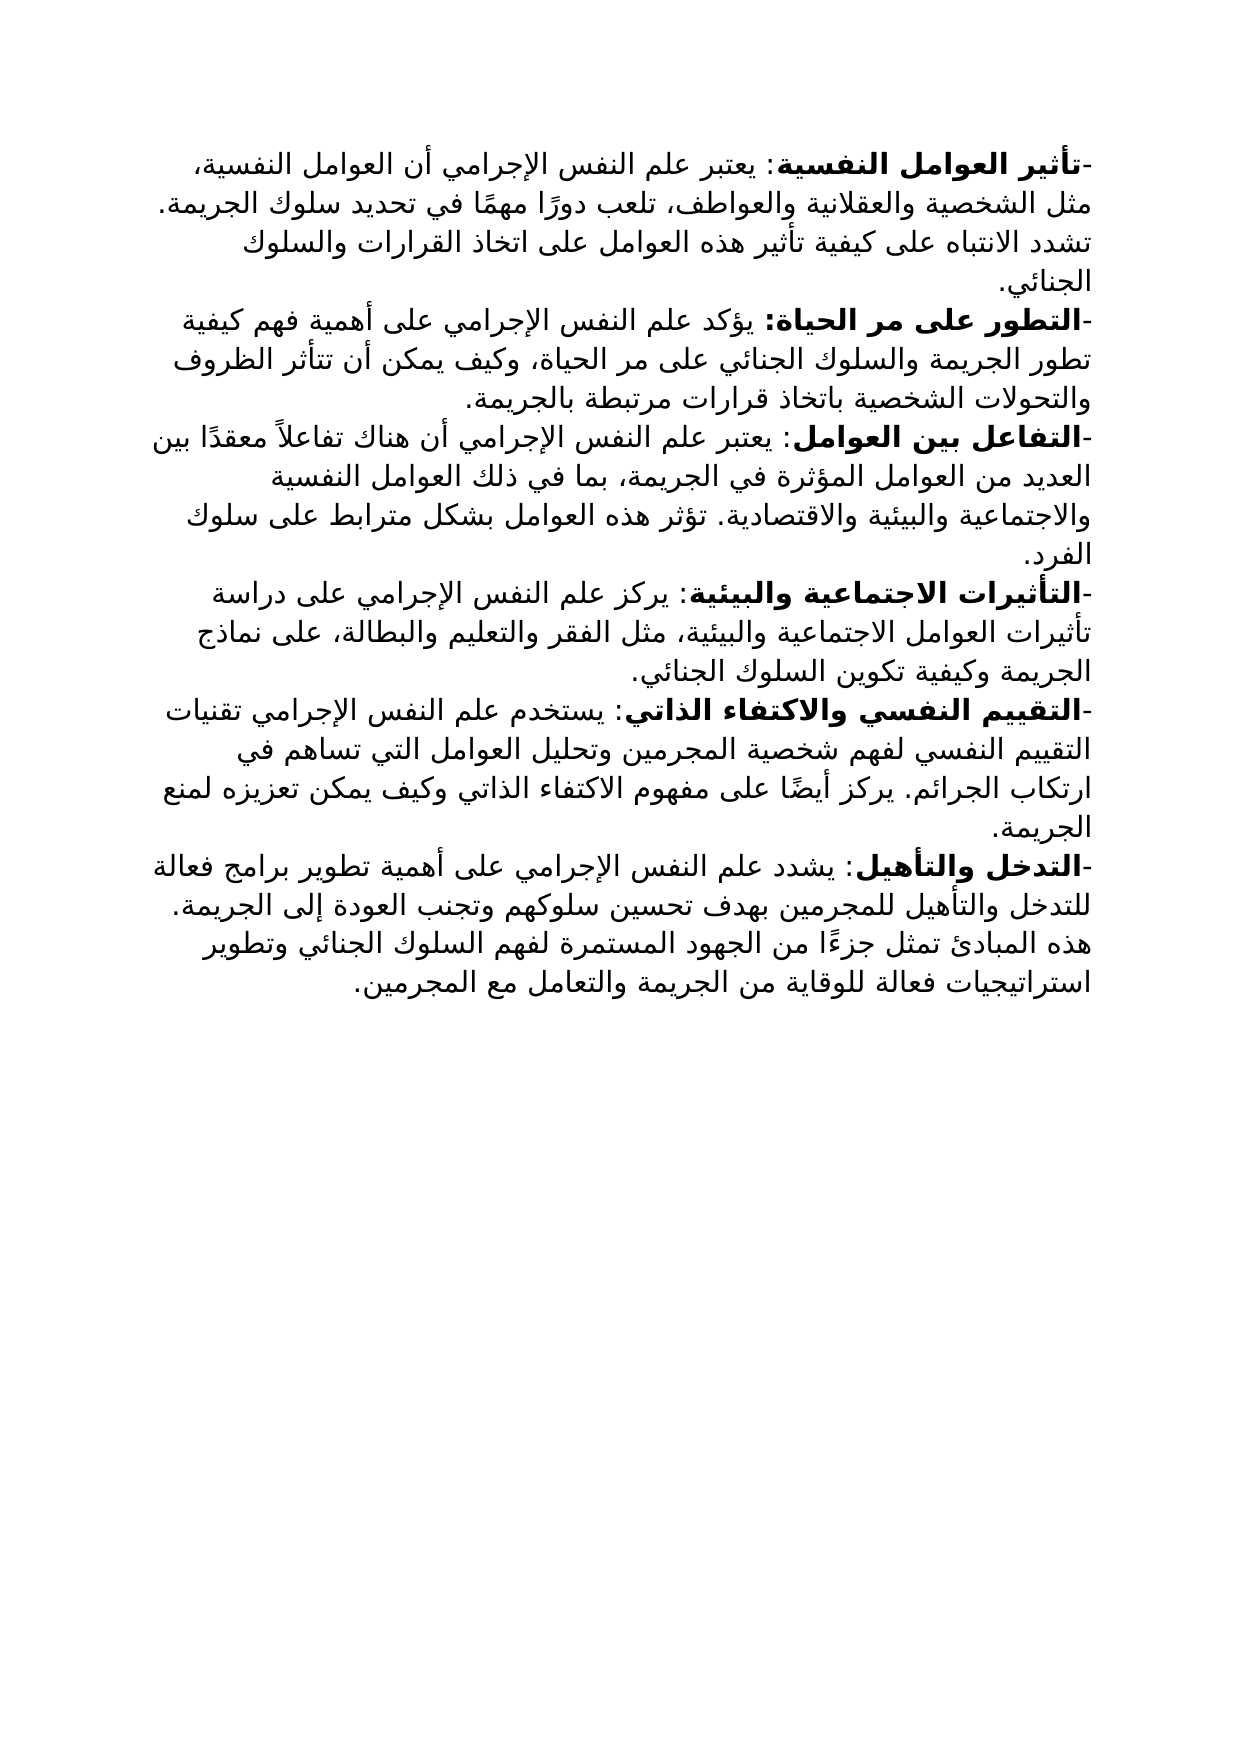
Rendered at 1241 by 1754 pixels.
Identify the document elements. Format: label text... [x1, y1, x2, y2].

list هذه المبادئ تمثل جزءًا من الجهود المستمرة لفهم السلوك الجنائي وتطوير استراتيجيات فعالة للوقاية من الجريمة والتعامل مع المجرمين. [148, 927, 1093, 1000]
list -تأثير العوامل النفسية: يعتبر علم النفس الإجرامي أن العوامل النفسية، مثل الشخصية والعقلانية والعواطف، تلعب دورًا مهمًا في تحديد سلوك الجريمة. تشدد الانتباه على كيفية تأثير هذه العوامل على اتخاذ القرارات والسلوك الجنائي. [148, 148, 1093, 298]
list -التدخل والتأهيل: يشدد علم النفس الإجرامي على أهمية تطوير برامج فعالة للتدخل والتأهيل للمجرمين بهدف تحسين سلوكهم وتجنب العودة إلى الجريمة. [148, 849, 1093, 922]
list -التفاعل بين العوامل: يعتبر علم النفس الإجرامي أن هناك تفاعلاً معقدًا بين العديد من العوامل المؤثرة في الجريمة، بما في ذلك العوامل النفسية والاجتماعية والبيئية والاقتصادية. تؤثر هذه العوامل بشكل مترابط على سلوك الفرد. [148, 420, 1093, 571]
list -التقييم النفسي والاكتفاء الذاتي: يستخدم علم النفس الإجرامي تقنيات التقييم النفسي لفهم شخصية المجرمين وتحليل العوامل التي تساهم في ارتكاب الجرائم. يركز أيضًا على مفهوم الاكتفاء الذاتي وكيف يمكن تعزيزه لمنع الجريمة. [148, 693, 1093, 844]
list -التطور على مر الحياة: يؤكد علم النفس الإجرامي على أهمية فهم كيفية تطور الجريمة والسلوك الجنائي على مر الحياة، وكيف يمكن أن تتأثر الظروف والتحولات الشخصية باتخاذ قرارات مرتبطة بالجريمة. [148, 303, 1093, 415]
list -التأثيرات الاجتماعية والبيئية: يركز علم النفس الإجرامي على دراسة تأثيرات العوامل الاجتماعية والبيئية، مثل الفقر والتعليم والبطالة، على نماذج الجريمة وكيفية تكوين السلوك الجنائي. [148, 576, 1093, 688]
